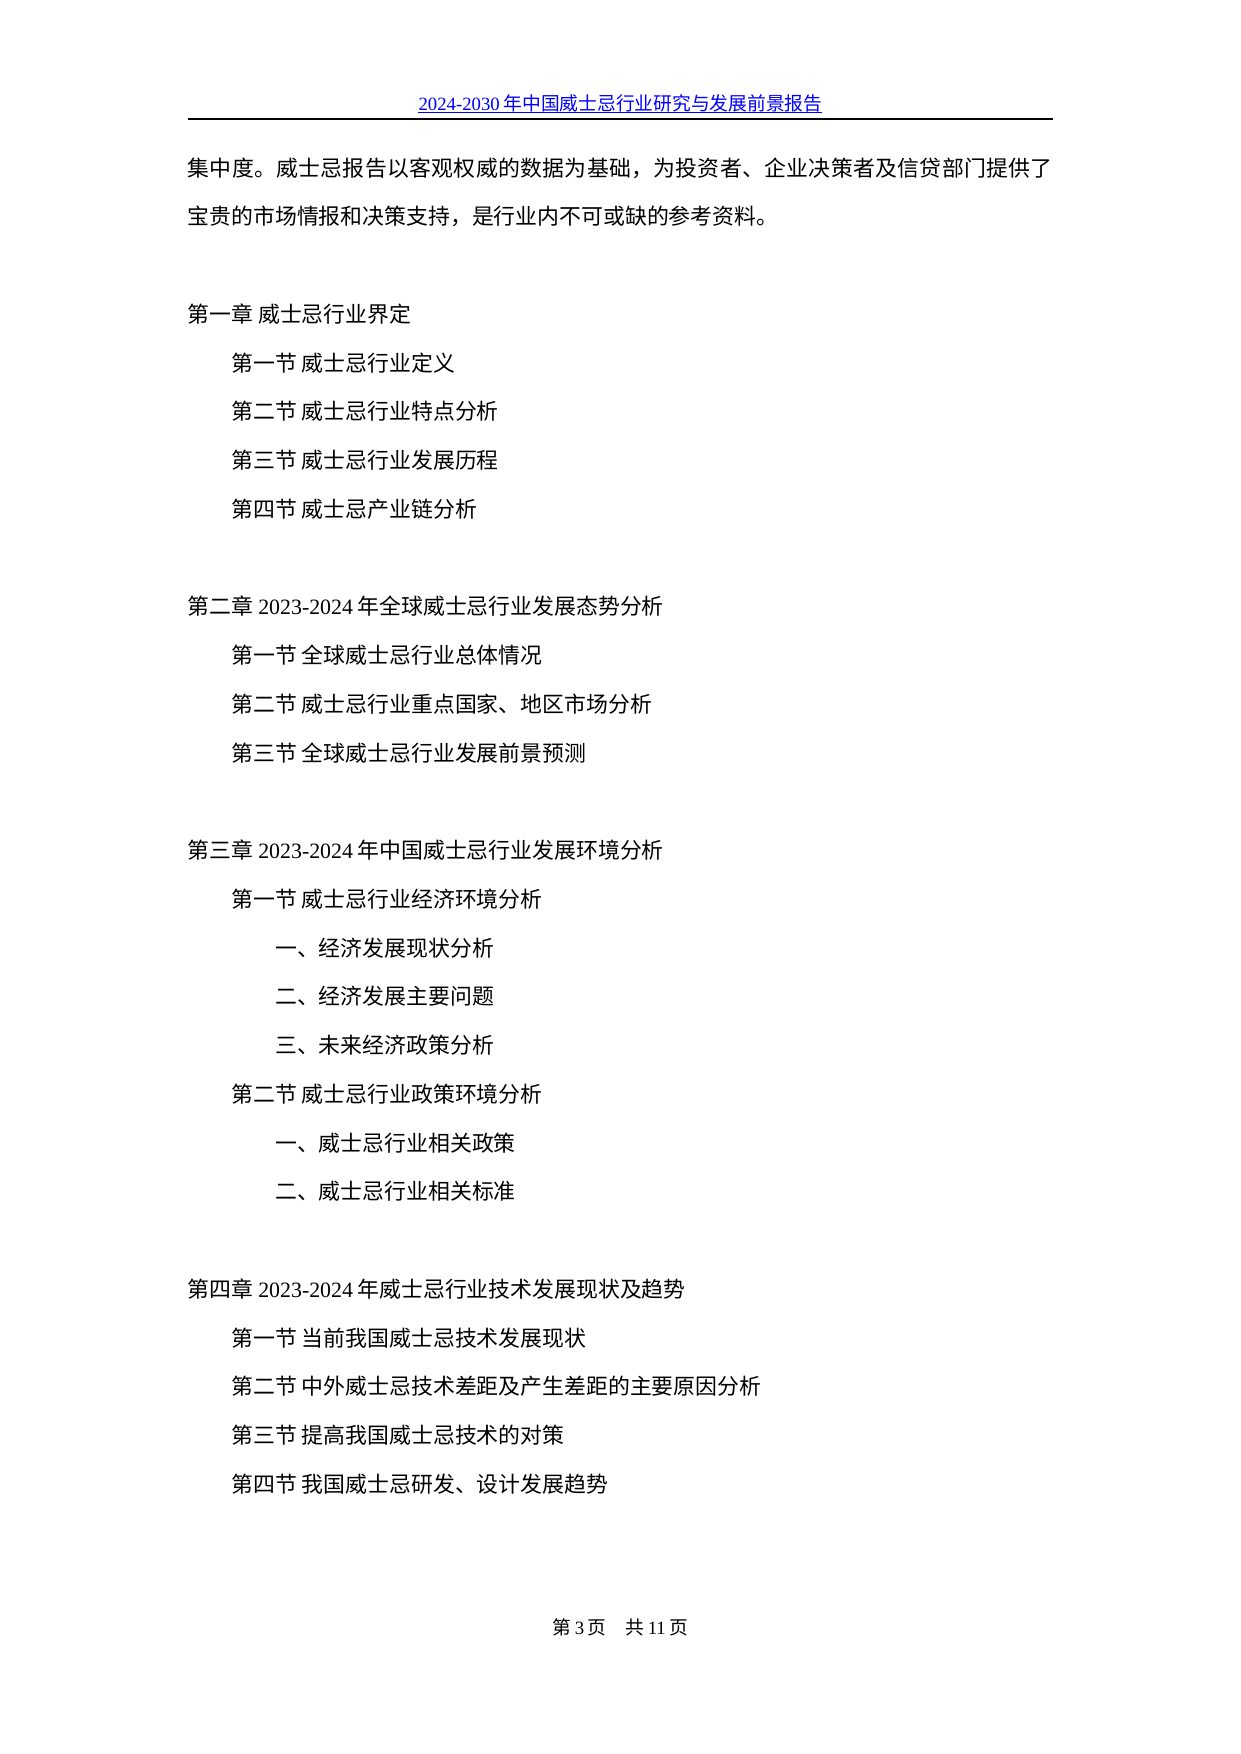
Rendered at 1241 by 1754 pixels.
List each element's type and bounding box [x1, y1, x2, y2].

text [187, 150, 1053, 1499]
